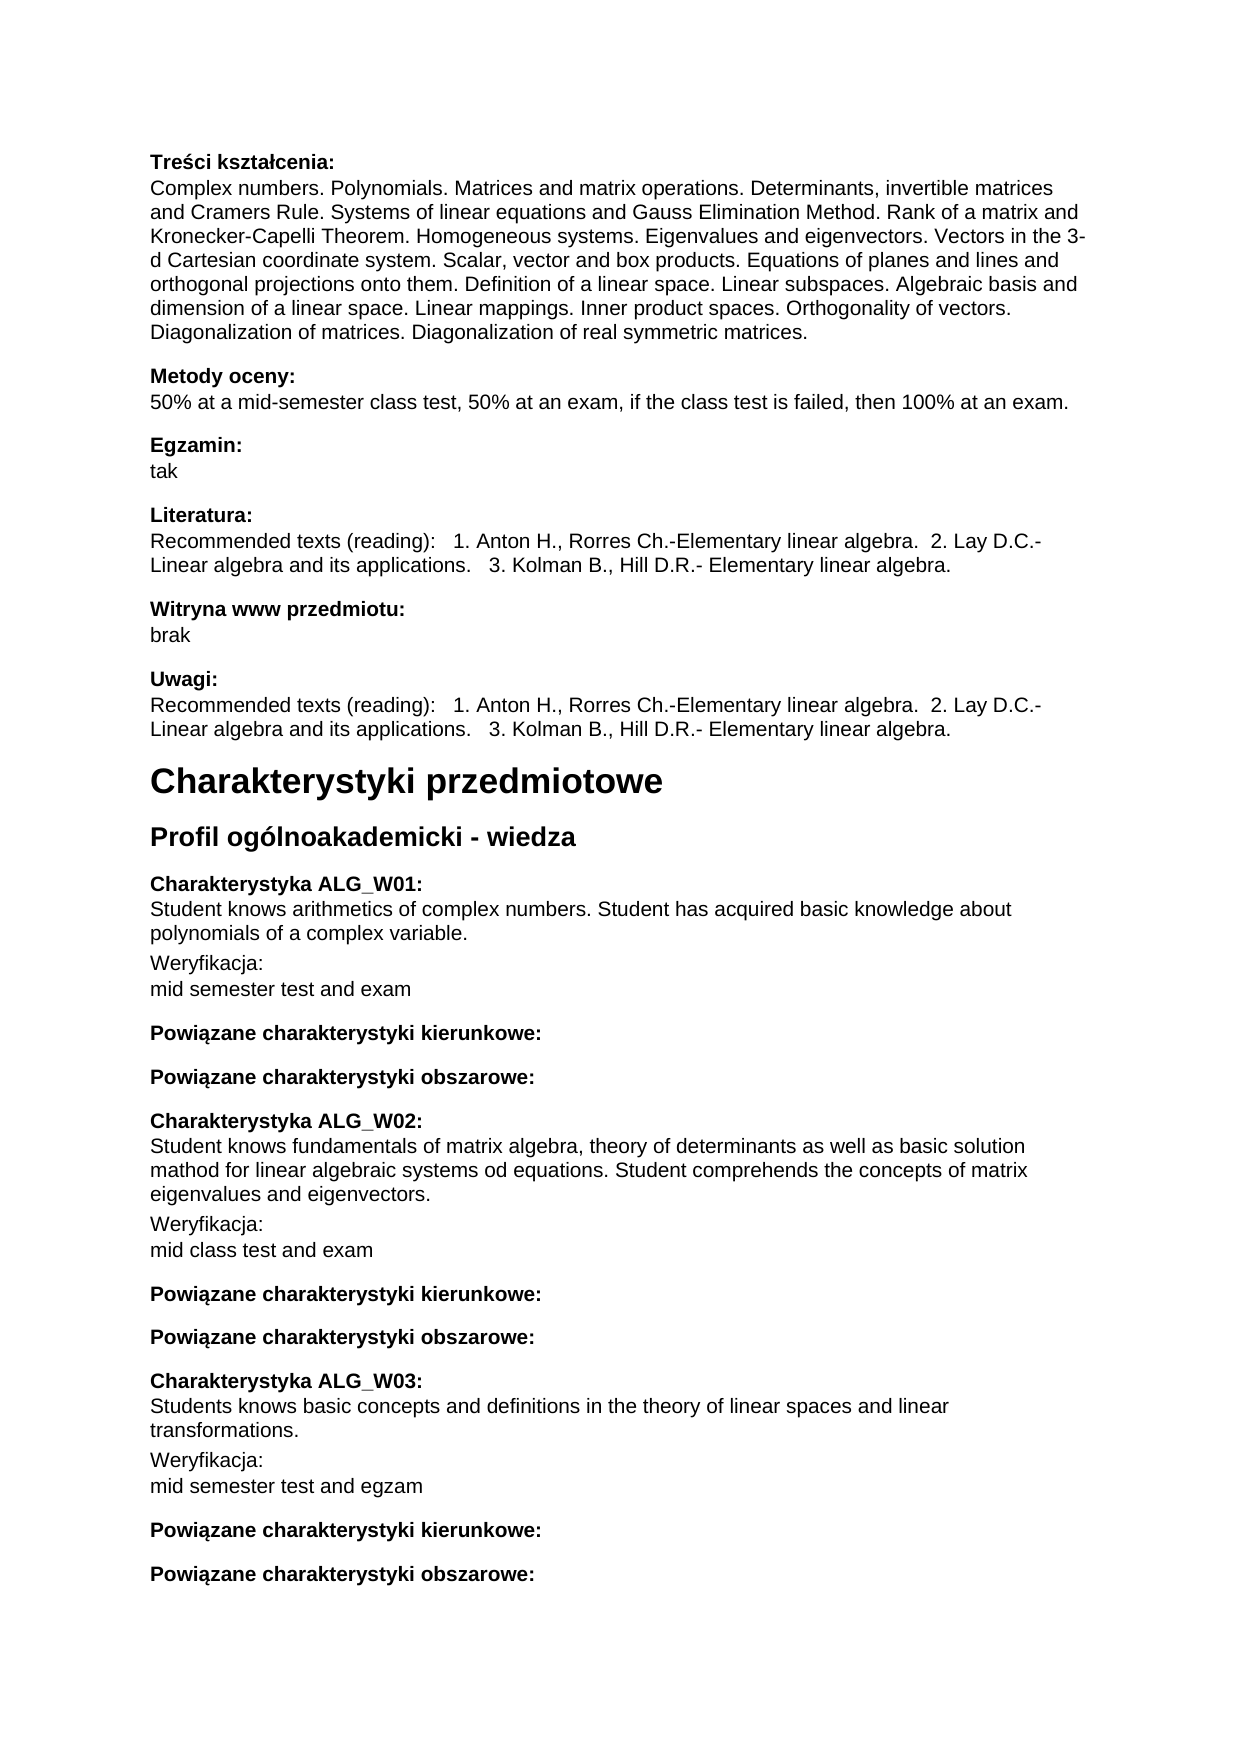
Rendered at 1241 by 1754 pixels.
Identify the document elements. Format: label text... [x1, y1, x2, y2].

subtitle Charakterystyki przedmiotowe [150, 760, 1090, 801]
text Powiązane charakterystyki kierunkowe: [150, 1518, 1090, 1542]
text Literatura: [150, 503, 1090, 527]
text Metody oceny: [150, 363, 1090, 387]
text Charakterystyka ALG_W03: [150, 1369, 1090, 1393]
text Weryfikacja: [150, 1212, 1090, 1236]
text Student knows fundamentals of matrix algebra, theory of determinants as well as basic solution mathod for linear algebraic systems od equations. Student comprehends the concepts of matrix eigenvalues and eigenvectors. [150, 1133, 1090, 1205]
text Charakterystyka ALG_W02: [150, 1108, 1090, 1132]
text Powiązane charakterystyki obszarowe: [150, 1065, 1090, 1089]
text 50% at a mid-semester class test, 50% at an exam, if the class test is failed, then 100% at an exam. [150, 389, 1090, 413]
text Complex numbers. Polynomials. Matrices and matrix operations. Determinants, invertible matrices and Cramers Rule. Systems of linear equations and Gauss Elimination Method. Rank of a matrix and Kronecker-Capelli Theorem. Homogeneous systems. Eigenvalues and eigenvectors. Vectors in the 3-d Cartesian coordinate system. Scalar, vector and box products. Equations of planes and lines and orthogonal projections onto them. Definition of a linear space. Linear subspaces. Algebraic basis and dimension of a linear space. Linear mappings. Inner product spaces. Orthogonality of vectors. Diagonalization of matrices. Diagonalization of real symmetric matrices. [150, 176, 1090, 344]
text Treści kształcenia: [150, 150, 1090, 174]
text Recommended texts (reading): 1. Anton H., Rorres Ch.-Elementary linear algebra. 2. Lay D.C.- Linear algebra and its applications. 3. Kolman B., Hill D.R.- Elementary linear algebra. [150, 693, 1090, 741]
text Student knows arithmetics of complex numbers. Student has acquired basic knowledge about polynomials of a complex variable. [150, 897, 1090, 945]
subtitle Profil ogólnoakademicki - wiedza [150, 821, 1090, 852]
text Students knows basic concepts and definitions in the theory of linear spaces and linear transformations. [150, 1394, 1090, 1442]
text mid semester test and egzam [150, 1474, 1090, 1498]
text Weryfikacja: [150, 1448, 1090, 1472]
text Recommended texts (reading): 1. Anton H., Rorres Ch.-Elementary linear algebra. 2. Lay D.C.- Linear algebra and its applications. 3. Kolman B., Hill D.R.- Elementary linear algebra. [150, 529, 1090, 577]
text Powiązane charakterystyki obszarowe: [150, 1562, 1090, 1586]
text Weryfikacja: [150, 951, 1090, 975]
text Uwagi: [150, 667, 1090, 691]
text Powiązane charakterystyki obszarowe: [150, 1325, 1090, 1349]
text Egzamin: [150, 433, 1090, 457]
text brak [150, 623, 1090, 647]
text mid class test and exam [150, 1238, 1090, 1262]
text Powiązane charakterystyki kierunkowe: [150, 1021, 1090, 1045]
text mid semester test and exam [150, 977, 1090, 1001]
text Witryna www przedmiotu: [150, 597, 1090, 621]
text tak [150, 459, 1090, 483]
text Charakterystyka ALG_W01: [150, 872, 1090, 896]
text Powiązane charakterystyki kierunkowe: [150, 1281, 1090, 1305]
